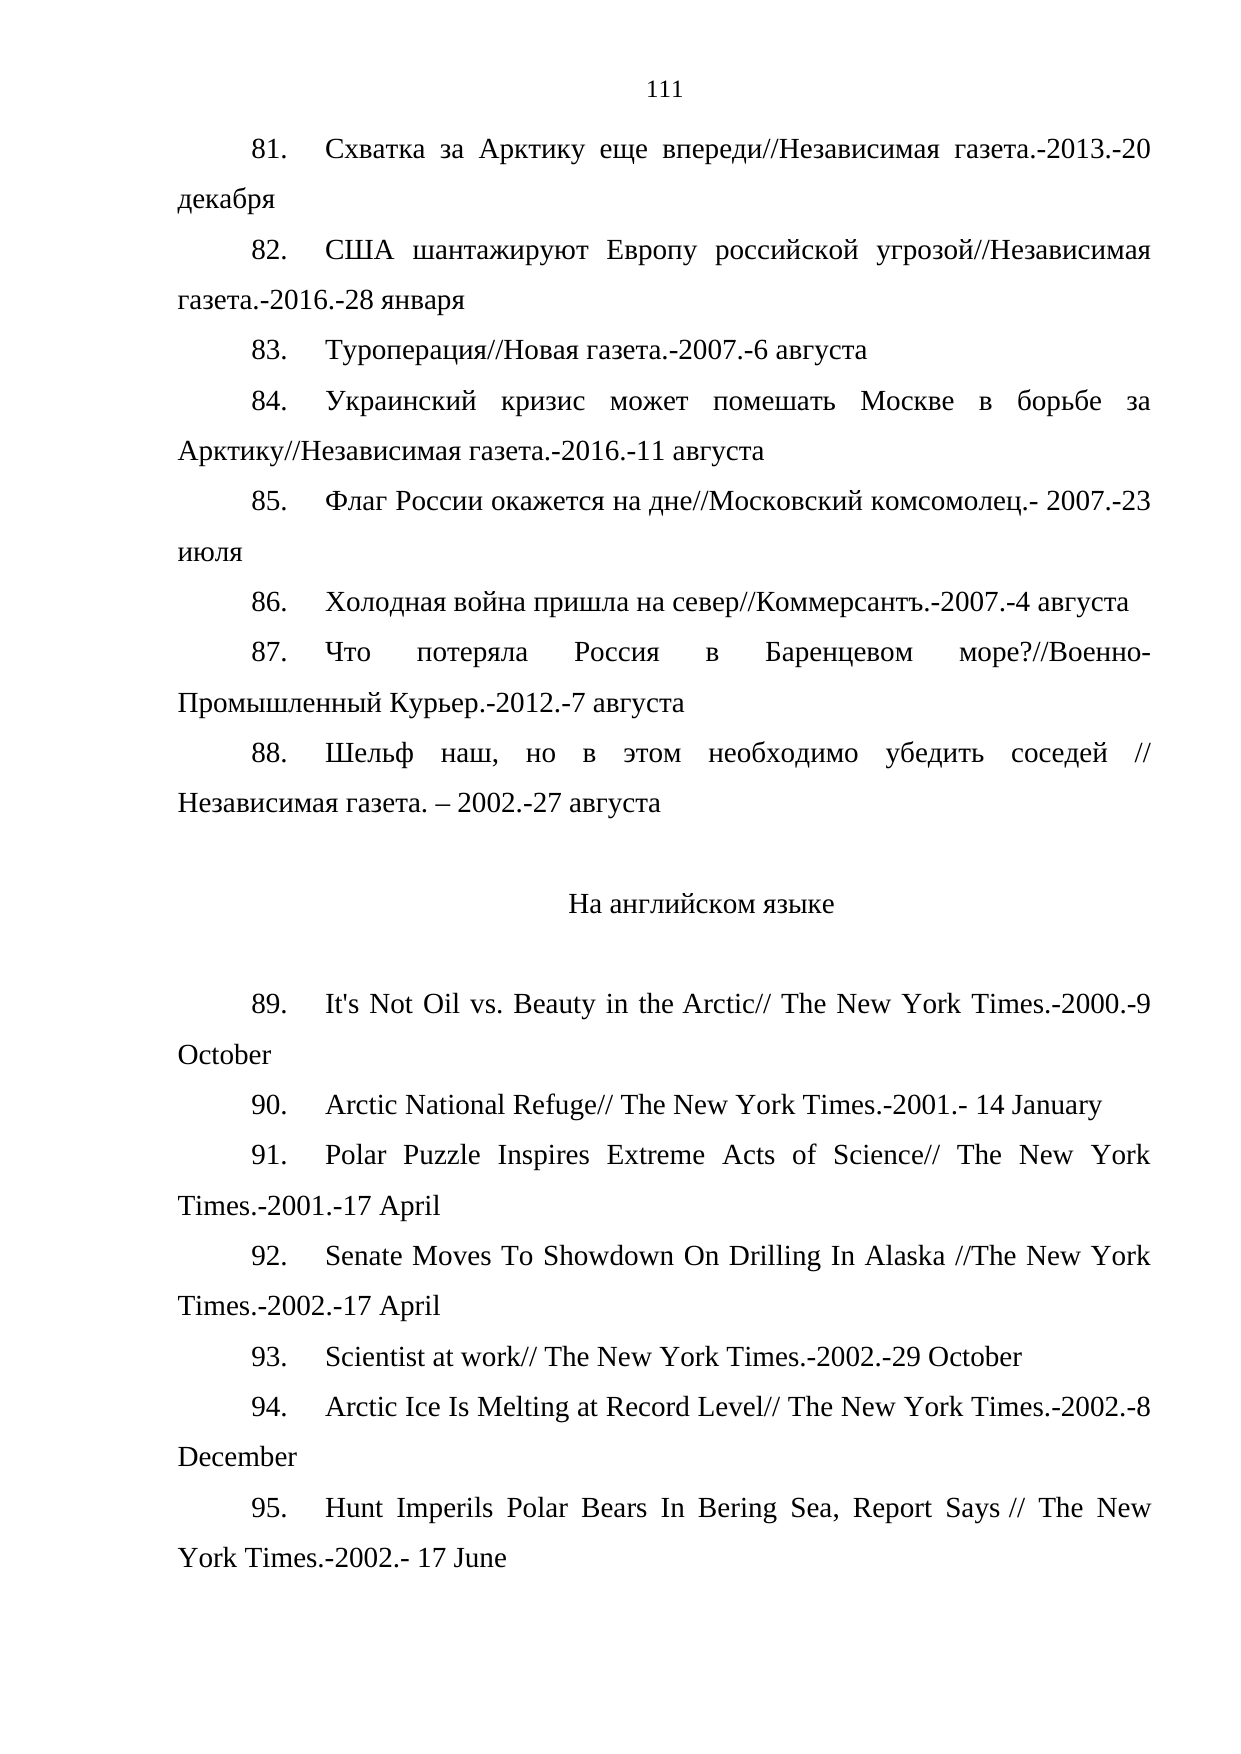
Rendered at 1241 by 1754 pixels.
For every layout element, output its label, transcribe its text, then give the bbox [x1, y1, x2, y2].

list Туроперация//Новая газета.-2007.-6 августа [177, 332, 1152, 366]
list Схватка за Арктику еще впереди//Независимая газета.-2013.-20 декабря [177, 131, 1152, 215]
list Что потеряла Россия в Баренцевом море?//Военно-Промышленный Курьер.-2012.-7 августа [177, 634, 1152, 718]
list Senate Moves To Showdown On Drilling In Alaska //The New York Times.-2002.-17 April [177, 1238, 1152, 1322]
list It's Not Oil vs. Beauty in the Arctic// The New York Times.-2000.-9 October [177, 987, 1152, 1070]
list Шельф наш, но в этом необходимо убедить соседей // Независимая газета. – 2002.-27 августа [177, 735, 1152, 819]
list Hunt Imperils Polar Bears In Bering Sea, Report Says // The New York Times.-2002.- 17 June [177, 1490, 1152, 1573]
list Arctic Ice Is Melting at Record Level// The New York Times.-2002.-8 December [177, 1389, 1152, 1473]
list Флаг России окажется на дне//Московский комсомолец.- 2007.-23 июля [177, 483, 1152, 567]
list Холодная война пришла на север//Коммерсантъ.-2007.-4 августа [177, 584, 1152, 618]
list На английском языке [177, 886, 1152, 919]
list Polar Puzzle Inspires Extreme Acts of Science// The New York Times.-2001.-17 April [177, 1137, 1152, 1221]
list Arctic National Refuge// The New York Times.-2001.- 14 January [177, 1087, 1152, 1121]
list Scientist at work// The New York Times.-2002.-29 October [177, 1339, 1152, 1372]
list США шантажируют Европу российской угрозой//Независимая газета.-2016.-28 января [177, 232, 1152, 316]
list Украинский кризис может помешать Москве в борьбе за Арктику//Независимая газета.-2016.-11 августа [177, 383, 1152, 467]
